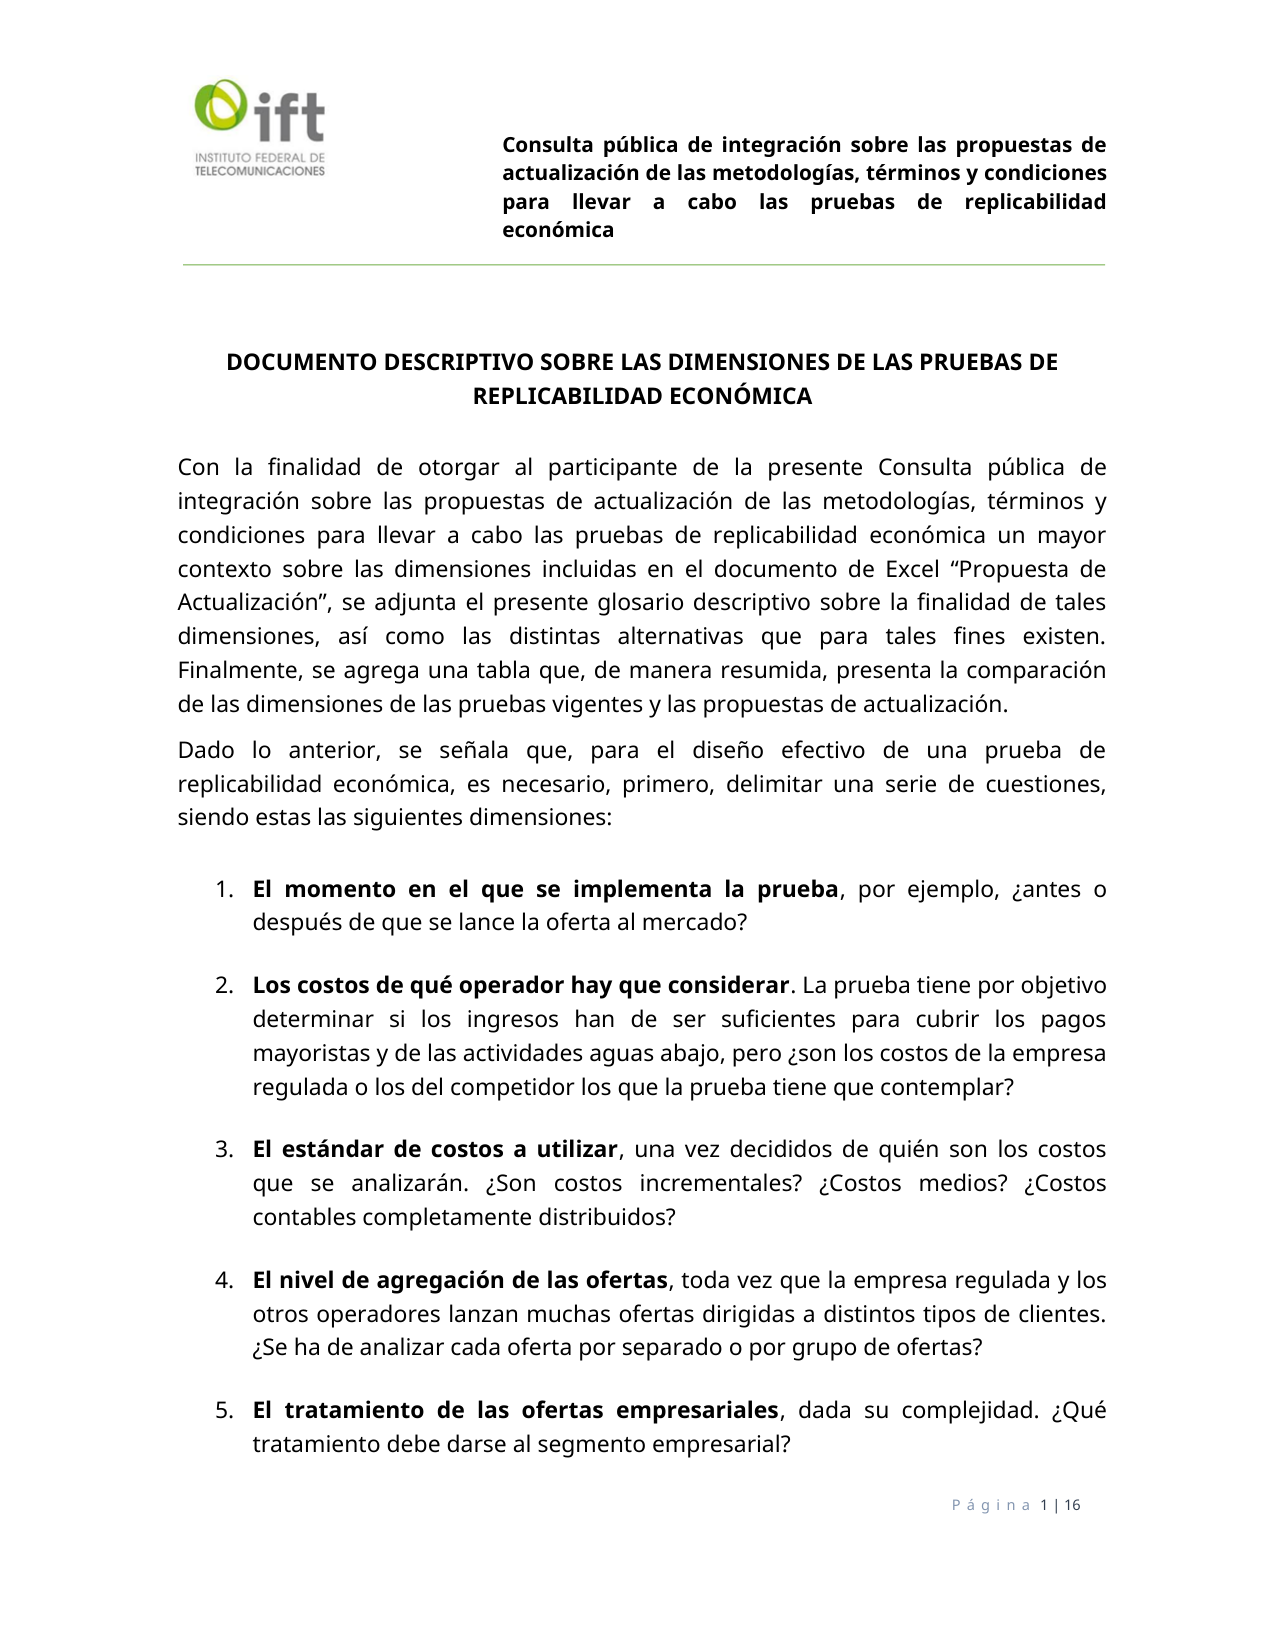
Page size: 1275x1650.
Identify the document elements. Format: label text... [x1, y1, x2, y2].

subtitle DOCUMENTO DESCRIPTIVO SOBRE LAS DIMENSIONES DE LAS PRUEBAS DE REPLICABILIDAD ECONÓMICA [177, 346, 1107, 411]
picture [177, 75, 348, 193]
text Dado lo anterior, se señala que, para el diseño efectivo de una prueba de replicabilidad económica, es necesario, primero, delimitar una serie de cuestiones, siendo estas las siguientes dimensiones: [177, 734, 1107, 832]
list El nivel de agregación de las ofertas, toda vez que la empresa regulada y los otros operadores lanzan muchas ofertas dirigidas a distintos tipos de clientes. ¿Se ha de analizar cada oferta por separado o por grupo de ofertas? [215, 1264, 1107, 1362]
list El tratamiento de las ofertas empresariales, dada su complejidad. ¿Qué tratamiento debe darse al segmento empresarial? [215, 1394, 1107, 1459]
list El estándar de costos a utilizar, una vez decididos de quién son los costos que se analizarán. ¿Son costos incrementales? ¿Costos medios? ¿Costos contables completamente distribuidos? [215, 1133, 1107, 1232]
list El momento en el que se implementa la prueba, por ejemplo, ¿antes o después de que se lance la oferta al mercado? [215, 872, 1107, 937]
list Los costos de qué operador hay que considerar. La prueba tiene por objetivo determinar si los ingresos han de ser suficientes para cubrir los pagos mayoristas y de las actividades aguas abajo, pero ¿son los costos de la empresa regulada o los del competidor los que la prueba tiene que contemplar? [215, 969, 1107, 1102]
text Con la finalidad de otorgar al participante de la presente Consulta pública de integración sobre las propuestas de actualización de las metodologías, términos y condiciones para llevar a cabo las pruebas de replicabilidad económica un mayor contexto sobre las dimensiones incluidas en el documento de Excel “Propuesta de Actualización”, se adjunta el presente glosario descriptivo sobre la finalidad de tales dimensiones, así como las distintas alternativas que para tales fines existen. Finalmente, se agrega una tabla que, de manera resumida, presenta la comparación de las dimensiones de las pruebas vigentes y las propuestas de actualización. [177, 451, 1107, 719]
